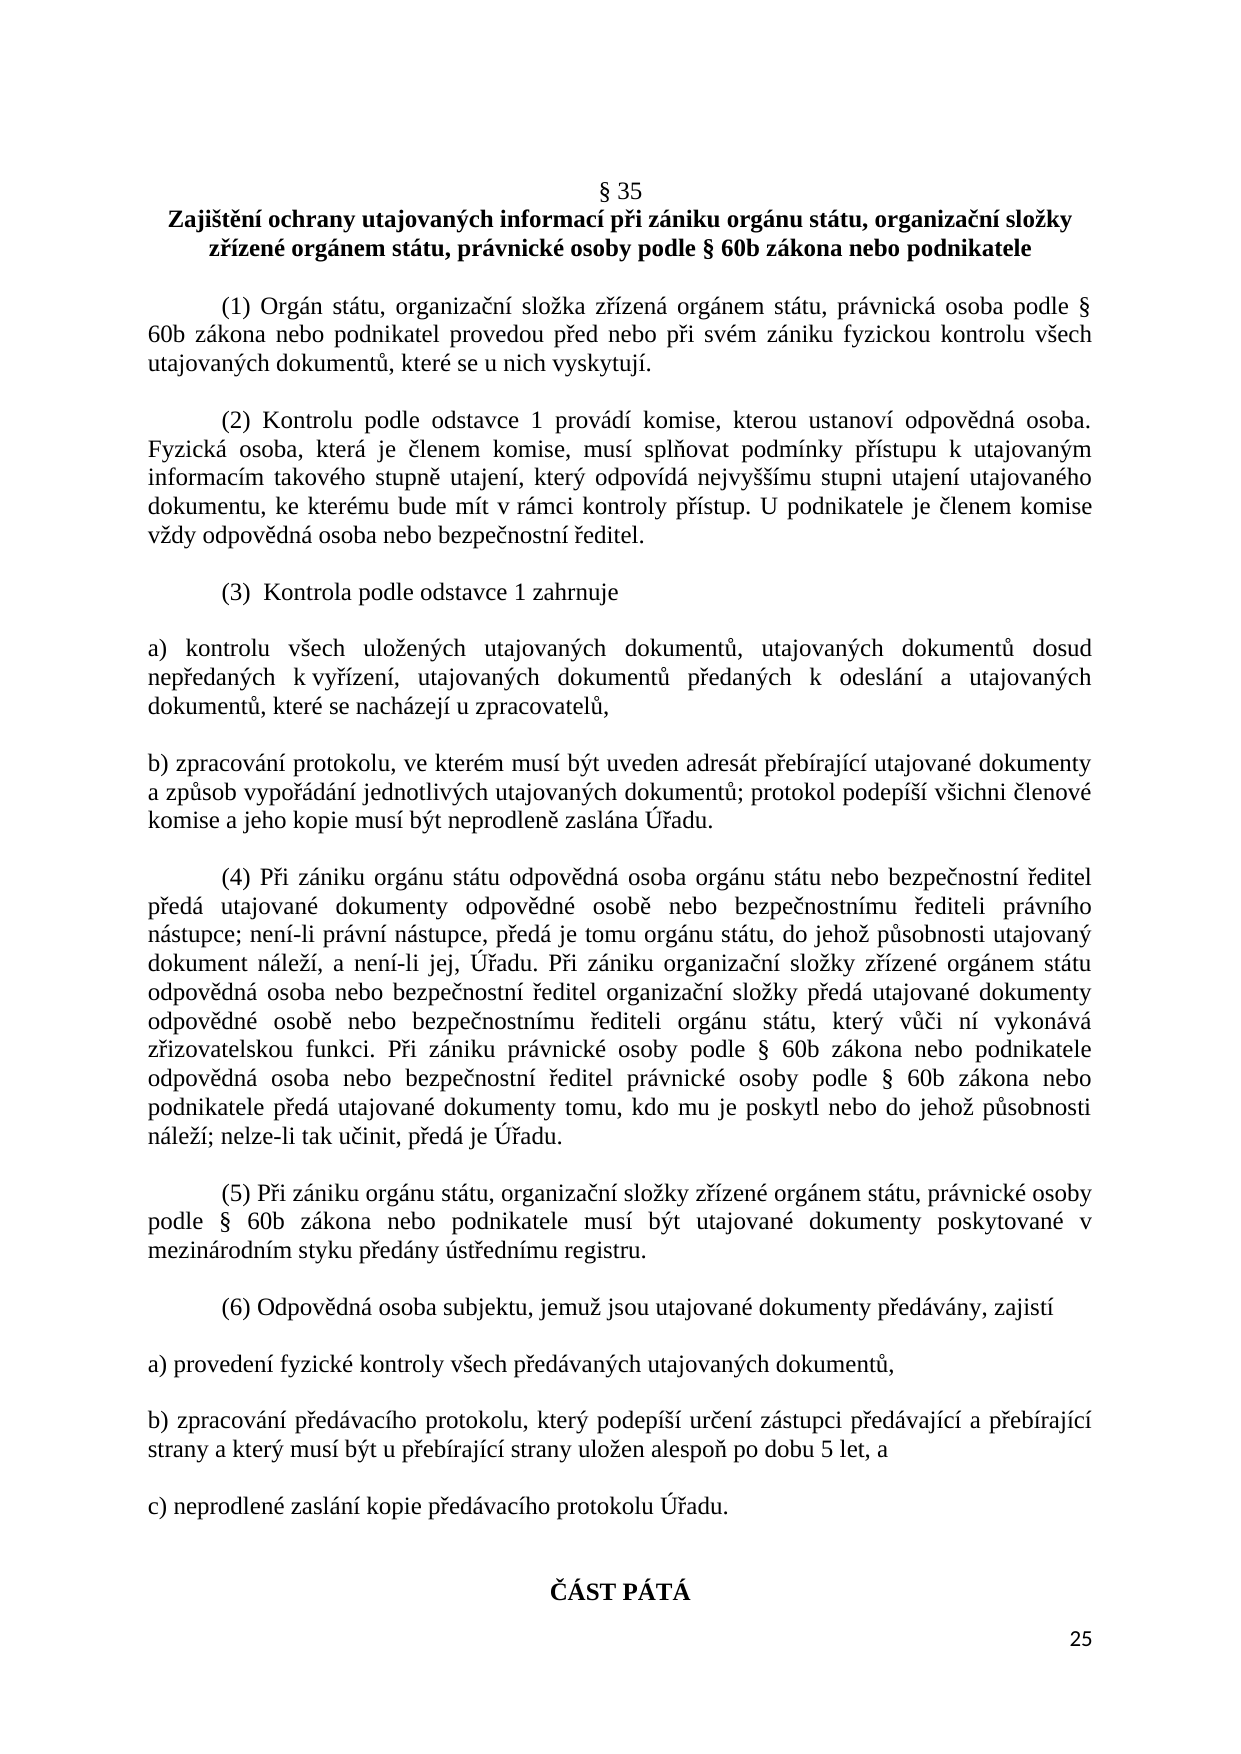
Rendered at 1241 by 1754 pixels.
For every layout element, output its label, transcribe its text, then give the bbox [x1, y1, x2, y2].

text a) provedení fyzické kontroly všech předávaných utajovaných dokumentů, [148, 1349, 1092, 1377]
text (3) Kontrola podle odstavce 1 zahrnuje [148, 577, 1092, 606]
text (1) Orgán státu, organizační složka zřízená orgánem státu, právnická osoba podle § 60b zákona nebo podnikatel provedou před nebo při svém zániku fyzickou kontrolu všech utajovaných dokumentů, které se u nich vyskytují. [148, 291, 1092, 377]
text (2) Kontrolu podle odstavce 1 provádí komise, kterou ustanoví odpovědná osoba. Fyzická osoba, která je členem komise, musí splňovat podmínky přístupu k utajovaným informacím takového stupně utajení, který odpovídá nejvyššímu stupni utajení utajovaného dokumentu, ke kterému bude mít v rámci kontroly přístup. U podnikatele je členem komise vždy odpovědná osoba nebo bezpečnostní ředitel. [148, 405, 1092, 549]
text (5) Při zániku orgánu státu, organizační složky zřízené orgánem státu, právnické osoby podle § 60b zákona nebo podnikatele musí být utajované dokumenty poskytované v mezinárodním styku předány ústřednímu registru. [148, 1178, 1092, 1264]
text b) zpracování protokolu, ve kterém musí být uveden adresát přebírající utajované dokumenty a způsob vypořádání jednotlivých utajovaných dokumentů; protokol podepíší všichni členové komise a jeho kopie musí být neprodleně zaslána Úřadu. [148, 748, 1092, 834]
text ČÁST PÁTÁ [148, 1577, 1092, 1606]
text § 35 [148, 176, 1092, 204]
text b) zpracování předávacího protokolu, který podepíší určení zástupci předávající a přebírající strany a který musí být u přebírající strany uložen alespoň po dobu 5 let, a [148, 1405, 1092, 1463]
text (6) Odpovědná osoba subjektu, jemuž jsou utajované dokumenty předávány, zajistí [148, 1292, 1092, 1321]
text a) kontrolu všech uložených utajovaných dokumentů, utajovaných dokumentů dosud nepředaných k vyřízení, utajovaných dokumentů předaných k odeslání a utajovaných dokumentů, které se nacházejí u zpracovatelů, [148, 633, 1092, 720]
text (4) Při zániku orgánu státu odpovědná osoba orgánu státu nebo bezpečnostní ředitel předá utajované dokumenty odpovědné osobě nebo bezpečnostnímu řediteli právního nástupce; není-li právní nástupce, předá je tomu orgánu státu, do jehož působnosti utajovaný dokument náleží, a není-li jej, Úřadu. Při zániku organizační složky zřízené orgánem státu odpovědná osoba nebo bezpečnostní ředitel organizační složky předá utajované dokumenty odpovědné osobě nebo bezpečnostnímu řediteli orgánu státu, který vůči ní vykonává zřizovatelskou funkci. Při zániku právnické osoby podle § 60b zákona nebo podnikatele odpovědná osoba nebo bezpečnostní ředitel právnické osoby podle § 60b zákona nebo podnikatele předá utajované dokumenty tomu, kdo mu je poskytl nebo do jehož působnosti náleží; nelze-li tak učinit, předá je Úřadu. [148, 862, 1092, 1149]
text Zajištění ochrany utajovaných informací při zániku orgánu státu, organizační složky zřízené orgánem státu, právnické osoby podle § 60b zákona nebo podnikatele [148, 204, 1092, 262]
text c) neprodlené zaslání kopie předávacího protokolu Úřadu. [148, 1491, 1092, 1520]
